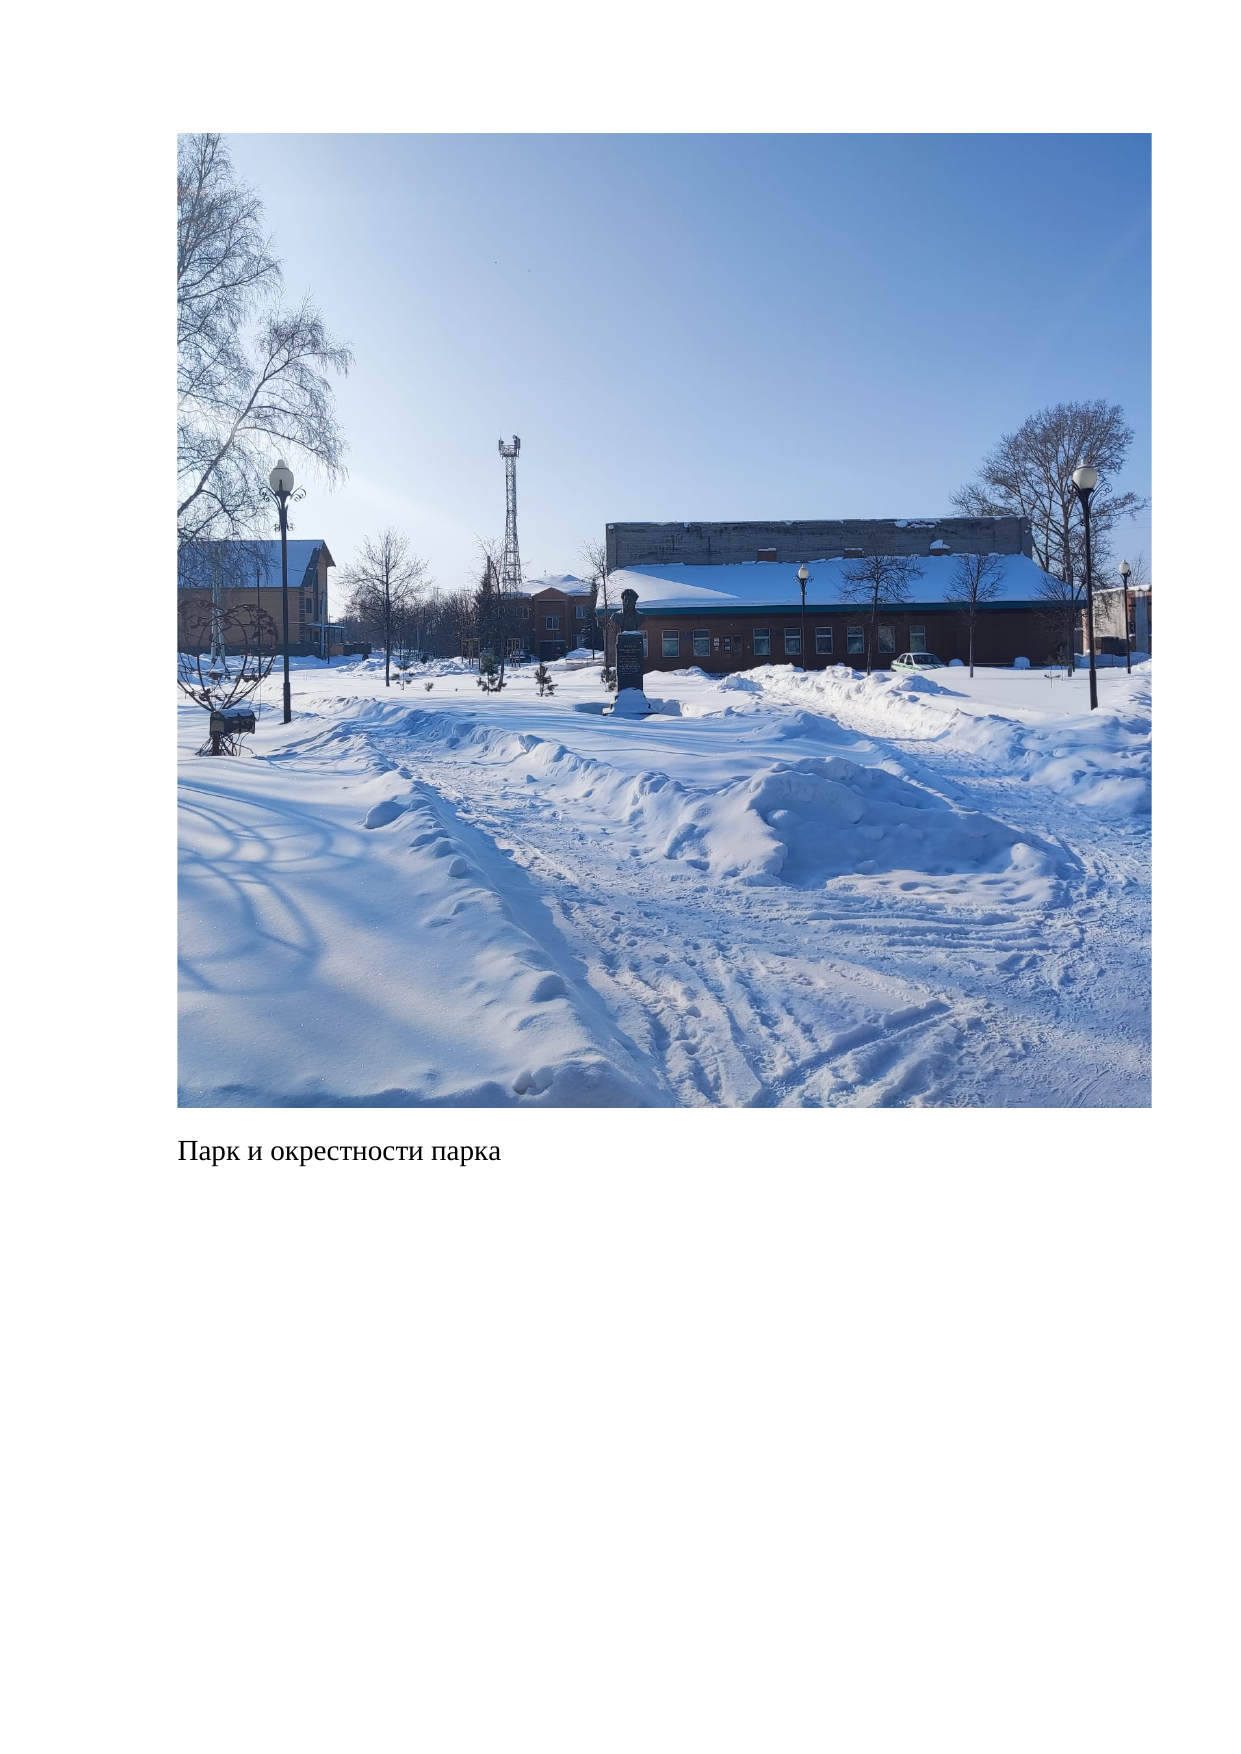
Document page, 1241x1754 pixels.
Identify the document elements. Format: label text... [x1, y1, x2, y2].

text Парк и окрестности парка [177, 1133, 1152, 1166]
picture [177, 133, 1152, 1108]
